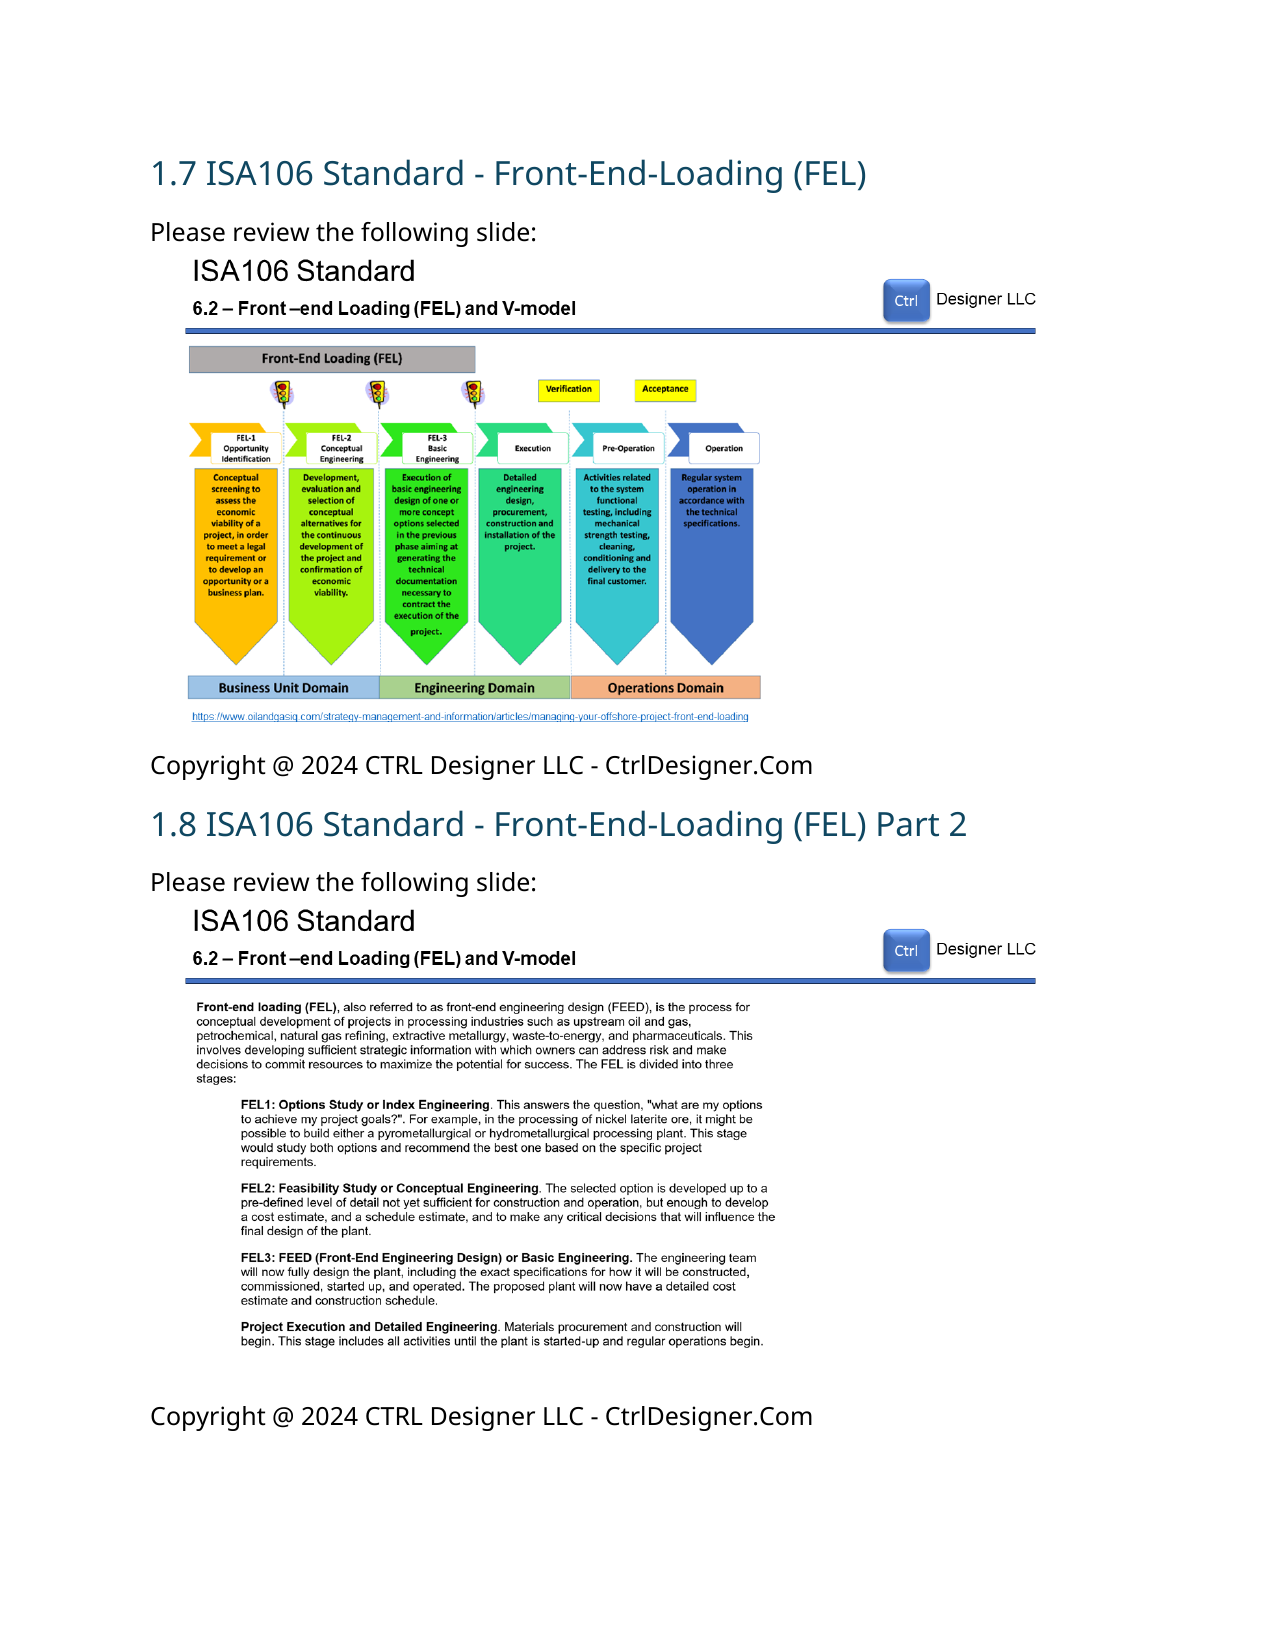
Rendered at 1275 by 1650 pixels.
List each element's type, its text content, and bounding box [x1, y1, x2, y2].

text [150, 865, 1125, 1432]
picture [168, 248, 1044, 741]
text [150, 214, 1125, 782]
subtitle 1.7 ISA106 Standard - Front-End-Loading (FEL) [150, 150, 1125, 195]
subtitle 1.8 ISA106 Standard - Front-End-Loading (FEL) Part 2 [150, 801, 1125, 846]
picture [168, 898, 1044, 1391]
